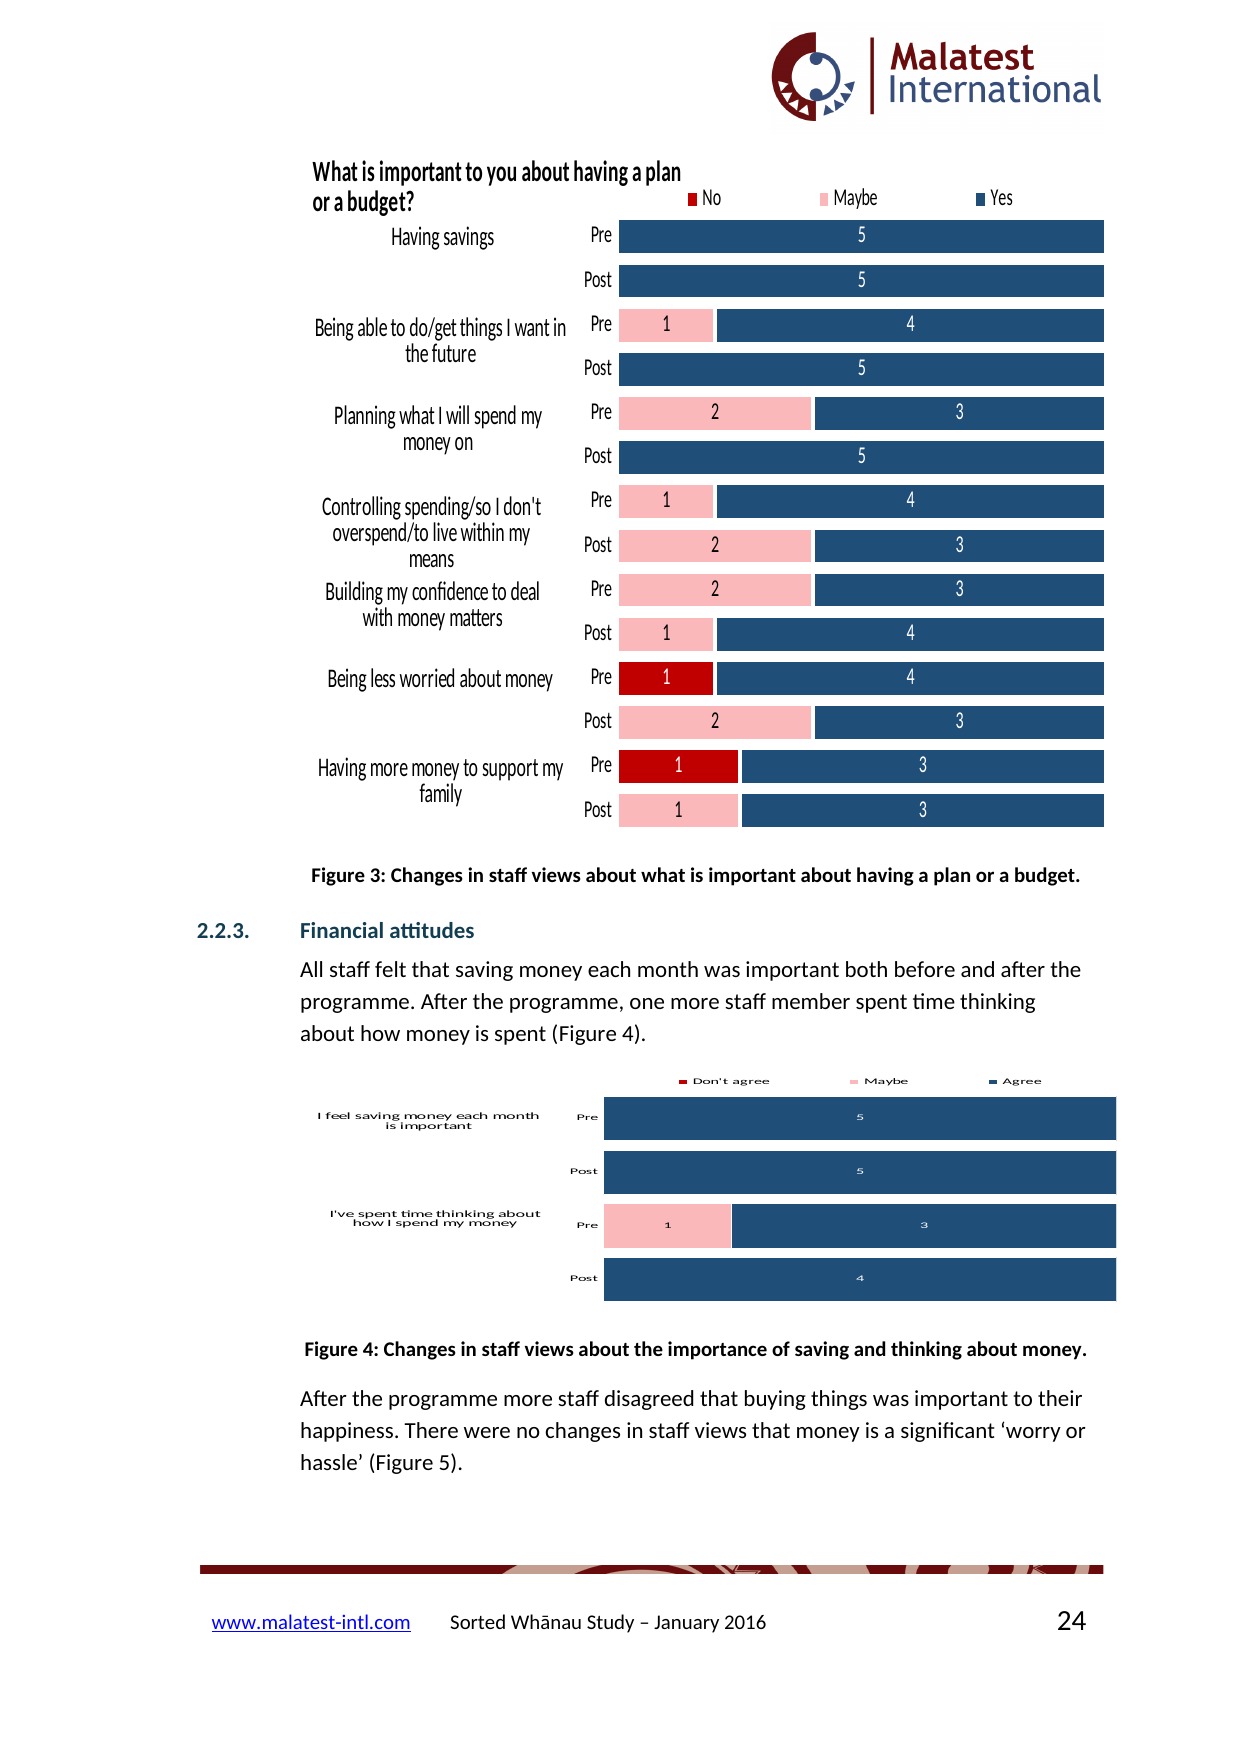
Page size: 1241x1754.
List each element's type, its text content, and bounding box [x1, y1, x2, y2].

subtitle Financial attitudes [197, 916, 1092, 944]
text After the programme more staff disagreed that buying things was important to their happiness. There were no changes in staff views that money is a significant ‘worry or hassle’ (Figure 5). [300, 1384, 1092, 1476]
picture [769, 22, 1104, 135]
picture [199, 1565, 1104, 1574]
text All staff felt that saving money each month was important both before and after the programme. After the programme, one more staff member spent time thinking about how money is spent (Figure 4). [300, 955, 1092, 1047]
